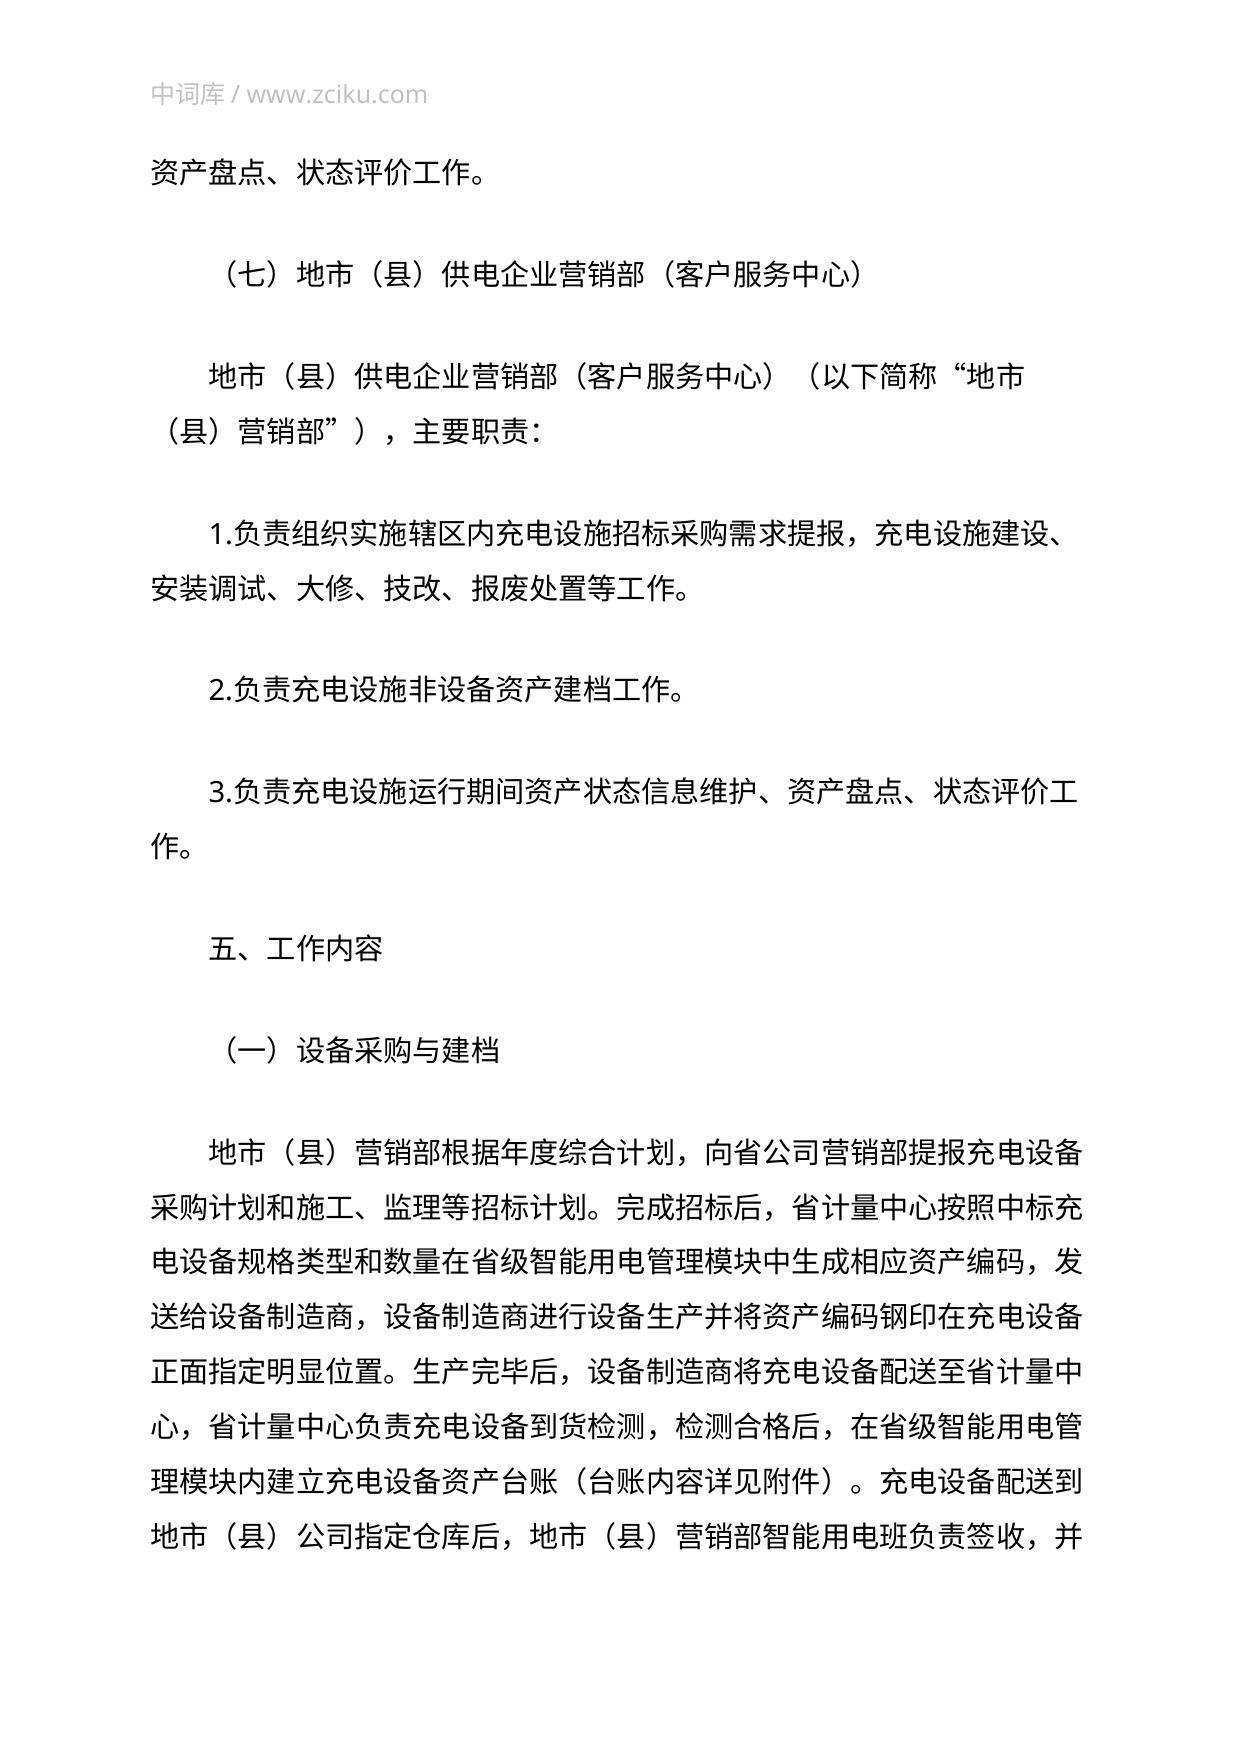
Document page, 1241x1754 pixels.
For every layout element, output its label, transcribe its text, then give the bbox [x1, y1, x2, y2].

text 五、工作内容 [150, 926, 1090, 968]
text （一）设备采购与建档 [150, 1027, 1090, 1070]
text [150, 1129, 1090, 1556]
text 3.负责充电设施运行期间资产状态信息维护、资产盘点、状态评价工作。 [150, 769, 1090, 866]
text （七）地市（县）供电企业营销部（客户服务中心） [150, 252, 1090, 294]
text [150, 150, 1090, 192]
text 1.负责组织实施辖区内充电设施招标采购需求提报，充电设施建设、安装调试、大修、技改、报废处置等工作。 [150, 510, 1090, 607]
text 地市（县）供电企业营销部（客户服务中心）（以下简称“地市（县）营销部”），主要职责： [150, 353, 1090, 451]
text 2.负责充电设施非设备资产建档工作。 [150, 667, 1090, 709]
